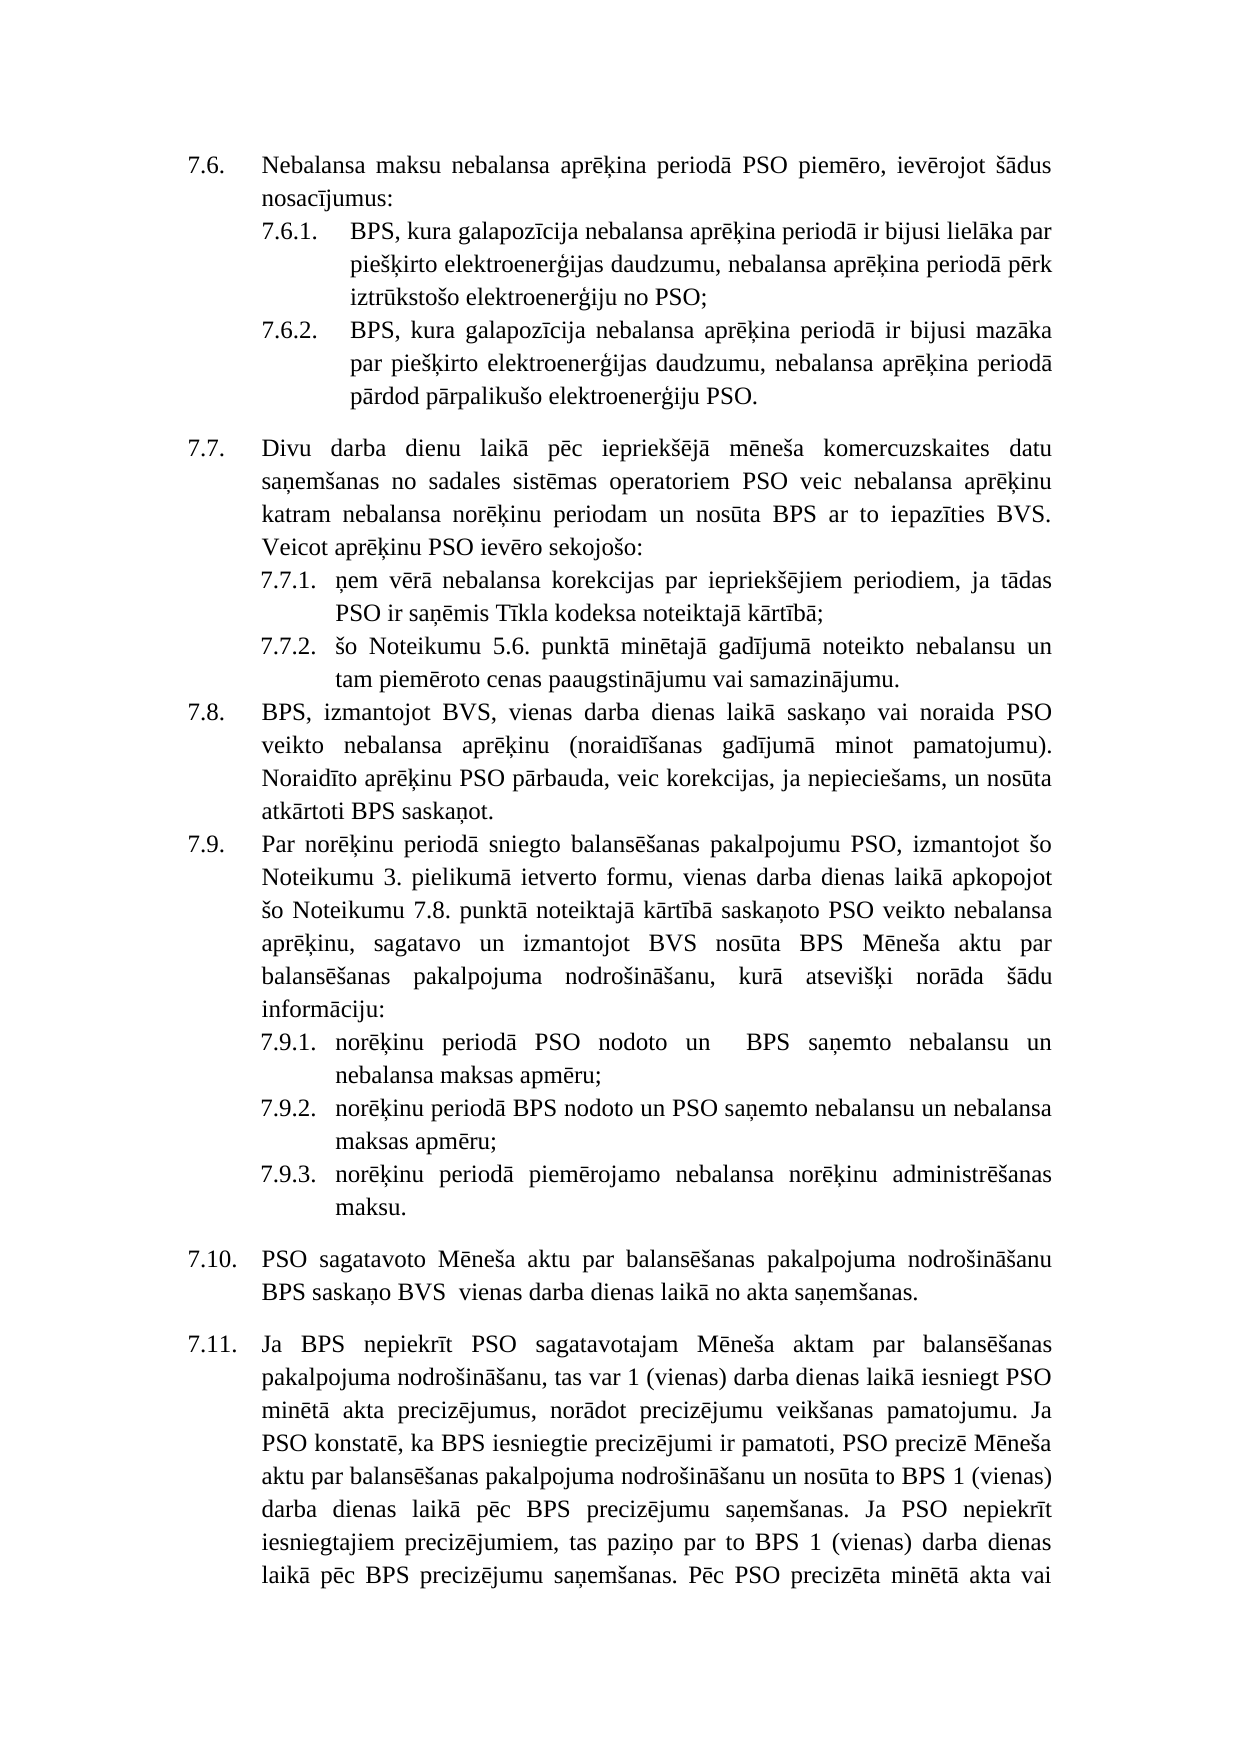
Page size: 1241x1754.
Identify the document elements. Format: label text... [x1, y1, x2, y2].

list norēķinu periodā piemērojamo nebalansa norēķinu administrēšanas maksu. [260, 1159, 1053, 1221]
list ņem vērā nebalansa korekcijas par iepriekšējiem periodiem, ja tādas PSO ir saņēmis Tīkla kodeksa noteiktajā kārtībā; [260, 565, 1053, 627]
list norēķinu periodā PSO nodoto un BPS saņemto nebalansu un nebalansa maksas apmēru; [260, 1027, 1053, 1089]
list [187, 1329, 1053, 1589]
list šo Noteikumu 5.6. punktā minētajā gadījumā noteikto nebalansu un tam piemēroto cenas paaugstinājumu vai samazinājumu. [260, 631, 1053, 693]
list PSO sagatavoto Mēneša aktu par balansēšanas pakalpojuma nodrošināšanu BPS saskaņo BVS vienas darba dienas laikā no akta saņemšanas. [187, 1244, 1053, 1306]
list BPS, kura galapozīcija nebalansa aprēķina periodā ir bijusi mazāka par piešķirto elektroenerģijas daudzumu, nebalansa aprēķina periodā pārdod pārpalikušo elektroenerģiju PSO. [261, 315, 1053, 410]
list BPS, kura galapozīcija nebalansa aprēķina periodā ir bijusi lielāka par piešķirto elektroenerģijas daudzumu, nebalansa aprēķina periodā pērk iztrūkstošo elektroenerģiju no PSO; [261, 216, 1053, 311]
list norēķinu periodā BPS nodoto un PSO saņemto nebalansu un nebalansa maksas apmēru; [260, 1093, 1053, 1155]
list Nebalansa maksu nebalansa aprēķina periodā PSO piemēro, ievērojot šādus nosacījumus: [187, 150, 1053, 212]
list BPS, izmantojot BVS, vienas darba dienas laikā saskaņo vai noraida PSO veikto nebalansa aprēķinu (noraidīšanas gadījumā minot pamatojumu). Noraidīto aprēķinu PSO pārbauda, veic korekcijas, ja nepieciešams, un nosūta atkārtoti BPS saskaņot. [187, 697, 1053, 825]
list Par norēķinu periodā sniegto balansēšanas pakalpojumu PSO, izmantojot šo Noteikumu 3. pielikumā ietverto formu, vienas darba dienas laikā apkopojot šo Noteikumu 7.8. punktā noteiktajā kārtībā saskaņoto PSO veikto nebalansa aprēķinu, sagatavo un izmantojot BVS nosūta BPS Mēneša aktu par balansēšanas pakalpojuma nodrošināšanu, kurā atsevišķi norāda šādu informāciju: [187, 829, 1053, 1023]
list Divu darba dienu laikā pēc iepriekšējā mēneša komercuzskaites datu saņemšanas no sadales sistēmas operatoriem PSO veic nebalansa aprēķinu katram nebalansa norēķinu periodam un nosūta BPS ar to iepazīties BVS. Veicot aprēķinu PSO ievēro sekojošo: [187, 433, 1053, 561]
